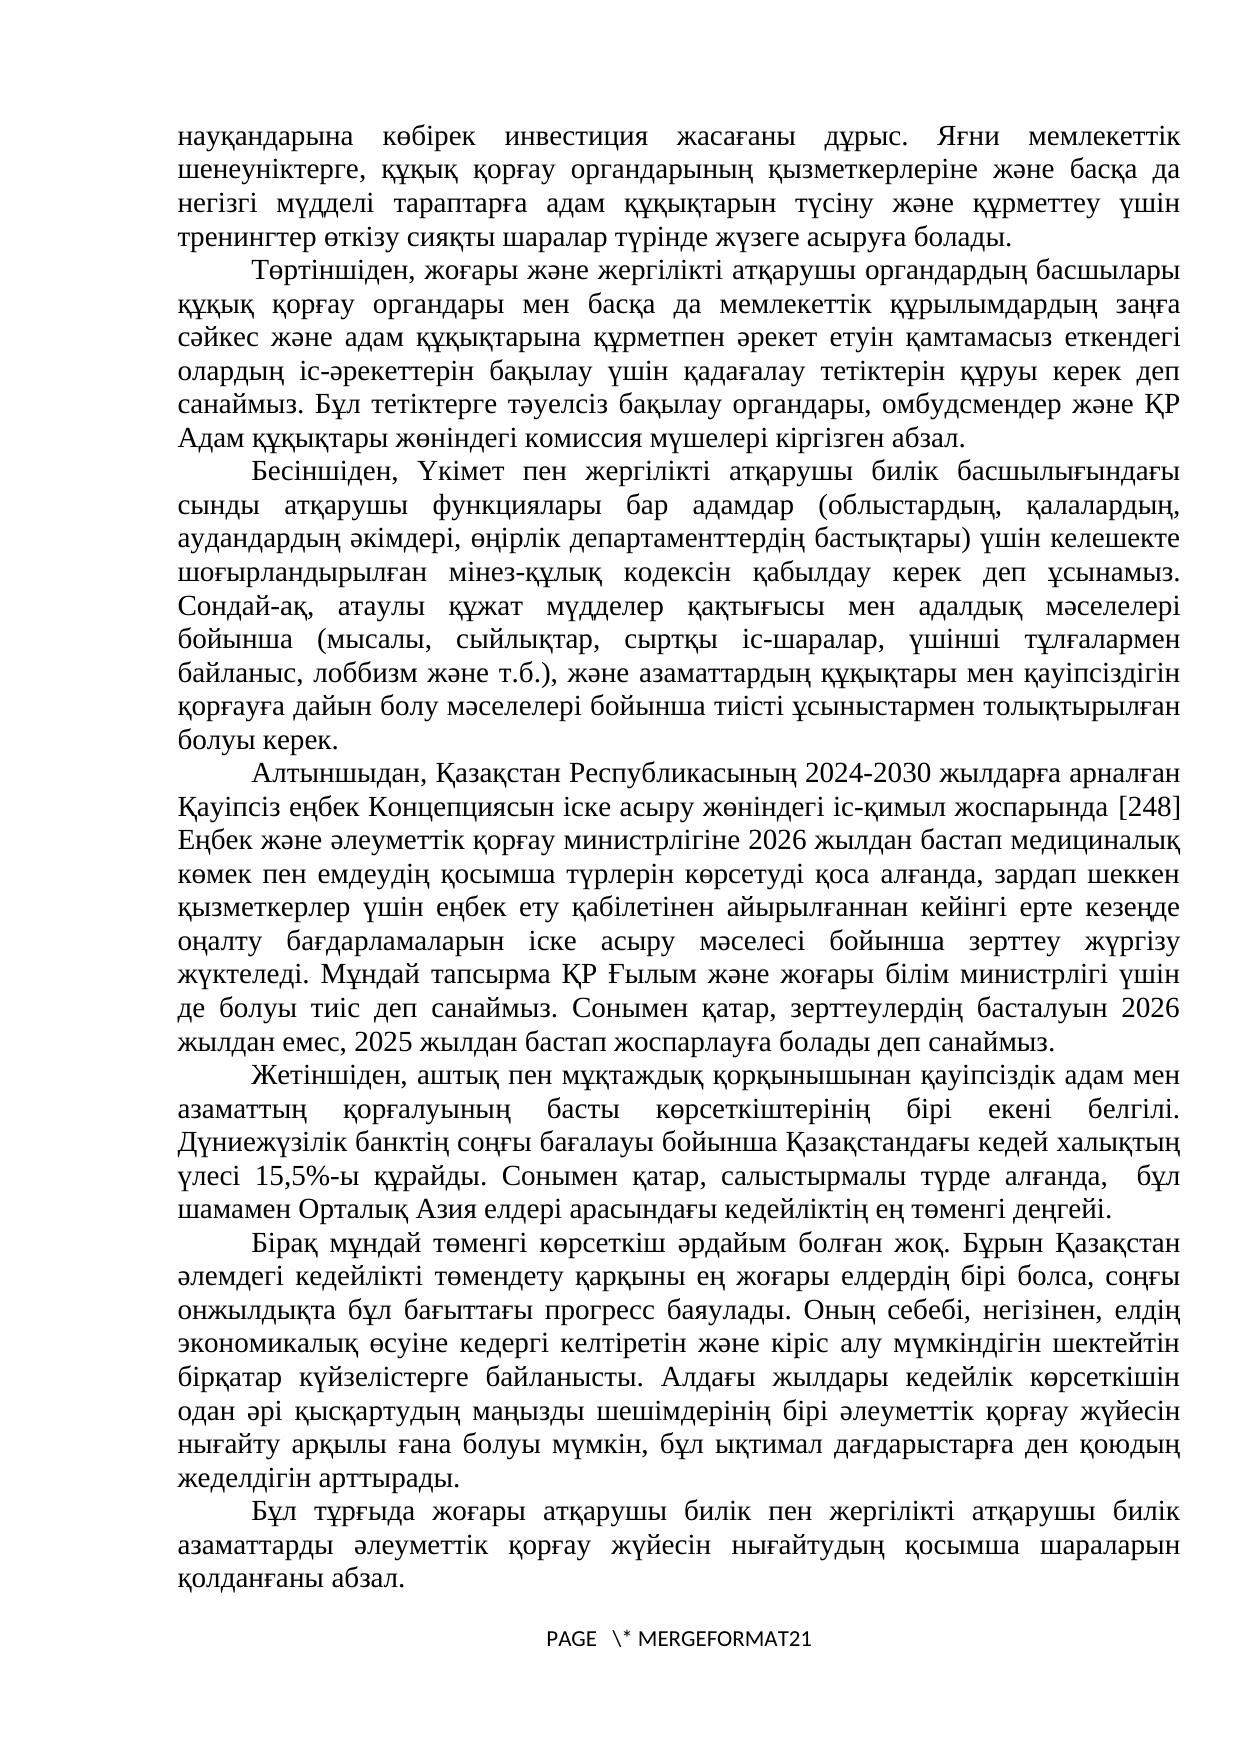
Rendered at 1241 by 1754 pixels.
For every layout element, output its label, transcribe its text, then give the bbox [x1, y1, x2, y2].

text Жетіншіден, аштық пен мұқтаждық қорқынышынан қауіпсіздік адам мен азаматтың қорғалуының басты көрсеткіштерінің бірі екені белгілі. Дүниежүзілік банктің соңғы бағалауы бойынша Қазақстандағы кедей халықтың үлесі 15,5%-ы құрайды. Сонымен қатар, салыстырмалы түрде алғанда, бұл шамамен Орталық Азия елдері арасындағы кедейліктің ең төменгі деңгейі. [177, 1057, 1181, 1225]
text Бесіншіден, Үкімет пен жергілікті атқарушы билік басшылығындағы сынды атқарушы функциялары бар адамдар (облыстардың, қалалардың, аудандардың әкімдері, өңірлік департаменттердің бастықтары) үшін келешекте шоғырландырылған мінез-құлық кодексін қабылдау керек деп ұсынамыз. Сондай-ақ, атаулы құжат мүдделер қақтығысы мен адалдық мәселелері бойынша (мысалы, сыйлықтар, сыртқы іс-шаралар, үшінші тұлғалармен байланыс, лоббизм және т.б.), және азаматтардың құқықтары мен қауіпсіздігін қорғауға дайын болу мәселелері бойынша тиісті ұсыныстармен толықтырылған болуы керек. [177, 453, 1181, 755]
text Бірақ мұндай төменгі көрсеткіш әрдайым болған жоқ. Бұрын Қазақстан әлемдегі кедейлікті төмендету қарқыны ең жоғары елдердің бірі болса, соңғы онжылдықта бұл бағыттағы прогресс баяулады. Оның себебі, негізінен, елдің экономикалық өсуіне кедергі келтіретін және кіріс алу мүмкіндігін шектейтін бірқатар күйзелістерге байланысты. Алдағы жылдары кедейлік көрсеткішін одан әрі қысқартудың маңызды шешімдерінің бірі әлеуметтік қорғау жүйесін нығайту арқылы ғана болуы мүмкін, бұл ықтимал дағдарыстарға ден қоюдың жеделдігін арттырады. [177, 1225, 1181, 1493]
text Бұл тұрғыда жоғары атқарушы билік пен жергілікті атқарушы билік азаматтарды әлеуметтік қорғау жүйесін нығайтудың қосымша шараларын қолданғаны абзал. [177, 1493, 1181, 1594]
text Төртіншіден, жоғары және жергілікті атқарушы органдардың басшылары құқық қорғау органдары мен басқа да мемлекеттік құрылымдардың заңға сәйкес және адам құқықтарына құрметпен әрекет етуін қамтамасыз еткендегі олардың іс-әрекеттерін бақылау үшін қадағалау тетіктерін құруы керек деп санаймыз. Бұл тетіктерге тәуелсіз бақылау органдары, омбудсмендер және ҚР Адам құқықтары жөніндегі комиссия мүшелері кіргізген абзал. [177, 252, 1181, 453]
text Алтыншыдан, Қазақстан Республикасының 2024-2030 жылдарға арналған Қауіпсіз еңбек Концепциясын іске асыру жөніндегі іс-қимыл жоспарында [248] Еңбек және әлеуметтік қорғау министрлігіне 2026 жылдан бастап медициналық көмек пен емдеудің қосымша түрлерін көрсетуді қоса алғанда, зардап шеккен қызметкерлер үшін еңбек ету қабілетінен айырылғаннан кейінгі ерте кезеңде оңалту бағдарламаларын іске асыру мәселесі бойынша зерттеу жүргізу жүктеледі. Мұндай тапсырма ҚР Ғылым және жоғары білім министрлігі үшін де болуы тиіс деп санаймыз. Сонымен қатар, зерттеулердің басталуын 2026 жылдан емес, 2025 жылдан бастап жоспарлауға болады деп санаймыз. [177, 755, 1181, 1057]
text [177, 118, 1181, 252]
